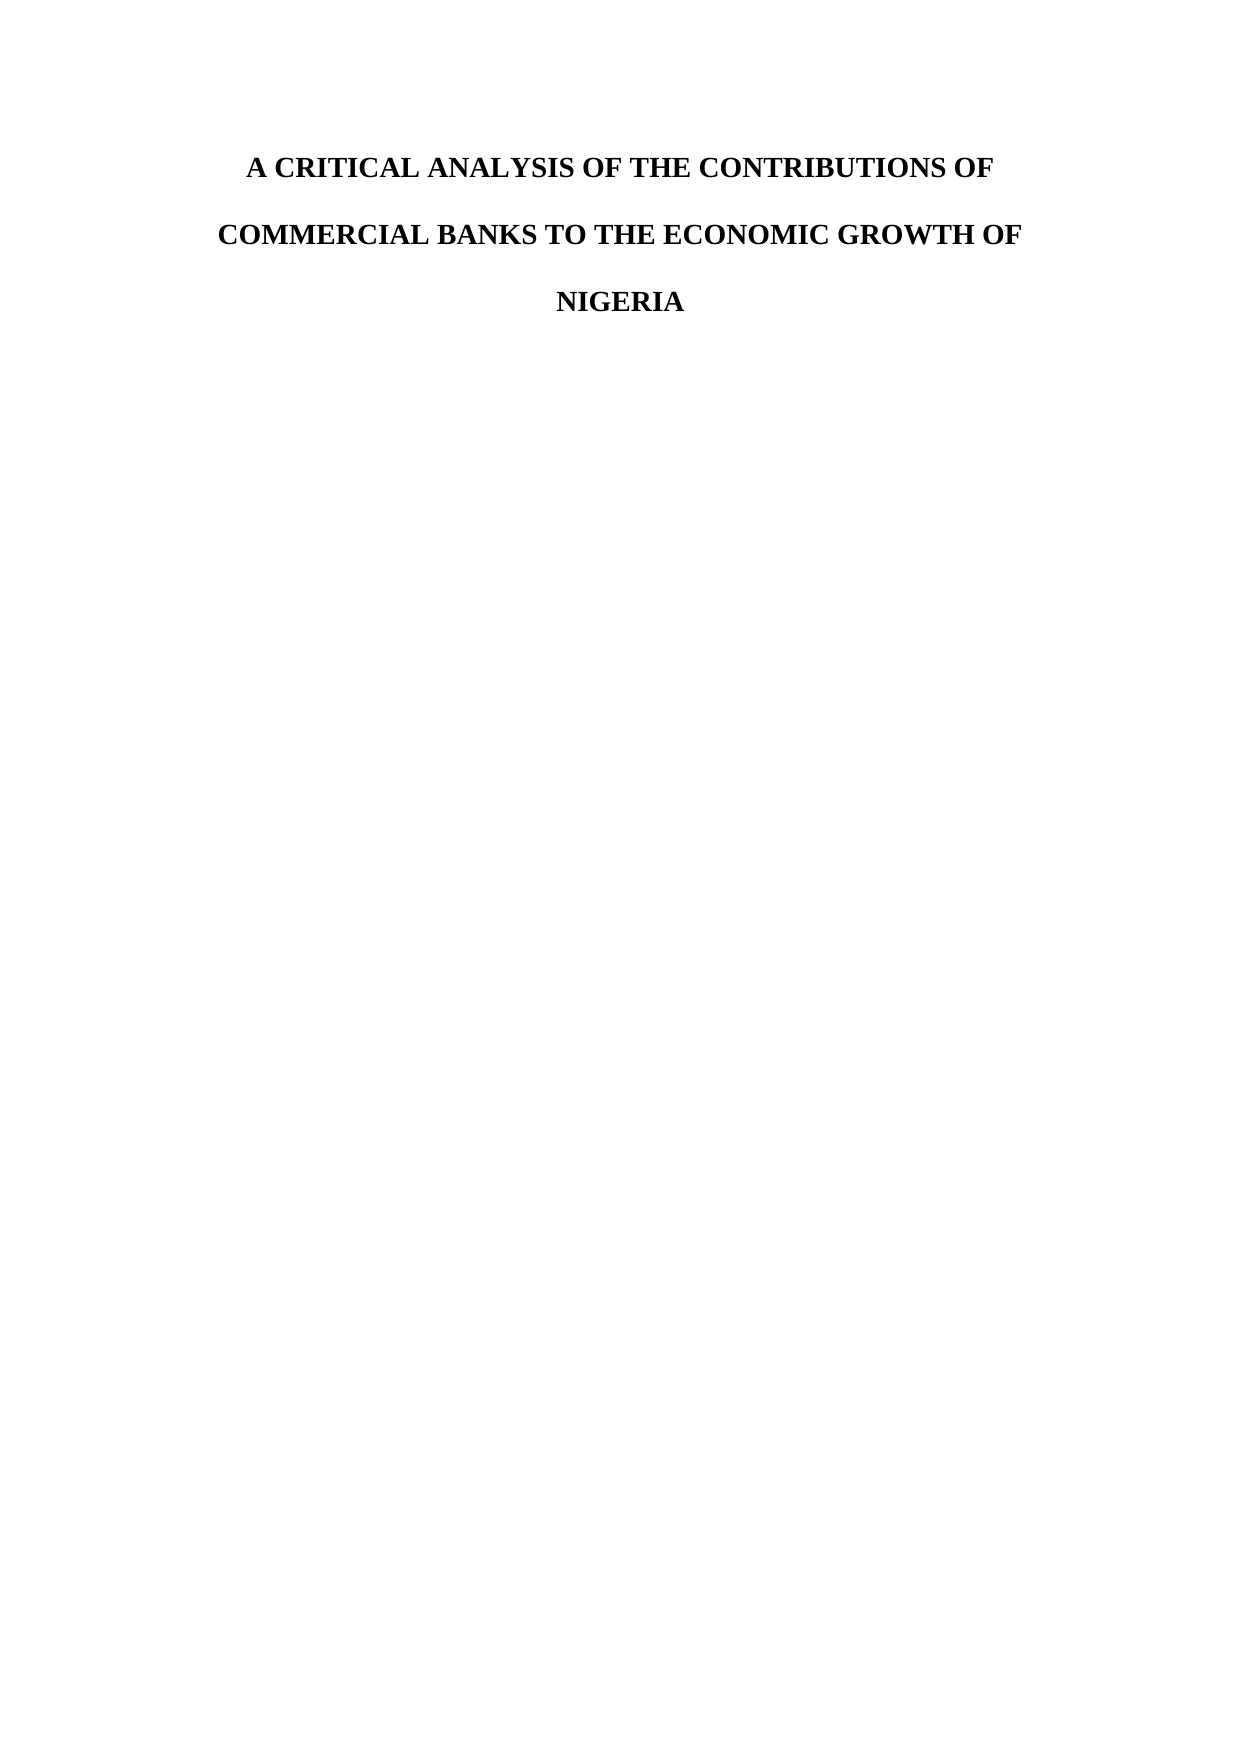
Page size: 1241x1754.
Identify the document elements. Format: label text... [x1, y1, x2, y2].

subtitle A CRITICAL ANALYSIS OF THE CONTRIBUTIONS OF COMMERCIAL BANKS TO THE ECONOMIC GROWTH OF NIGERIA [187, 150, 1053, 318]
